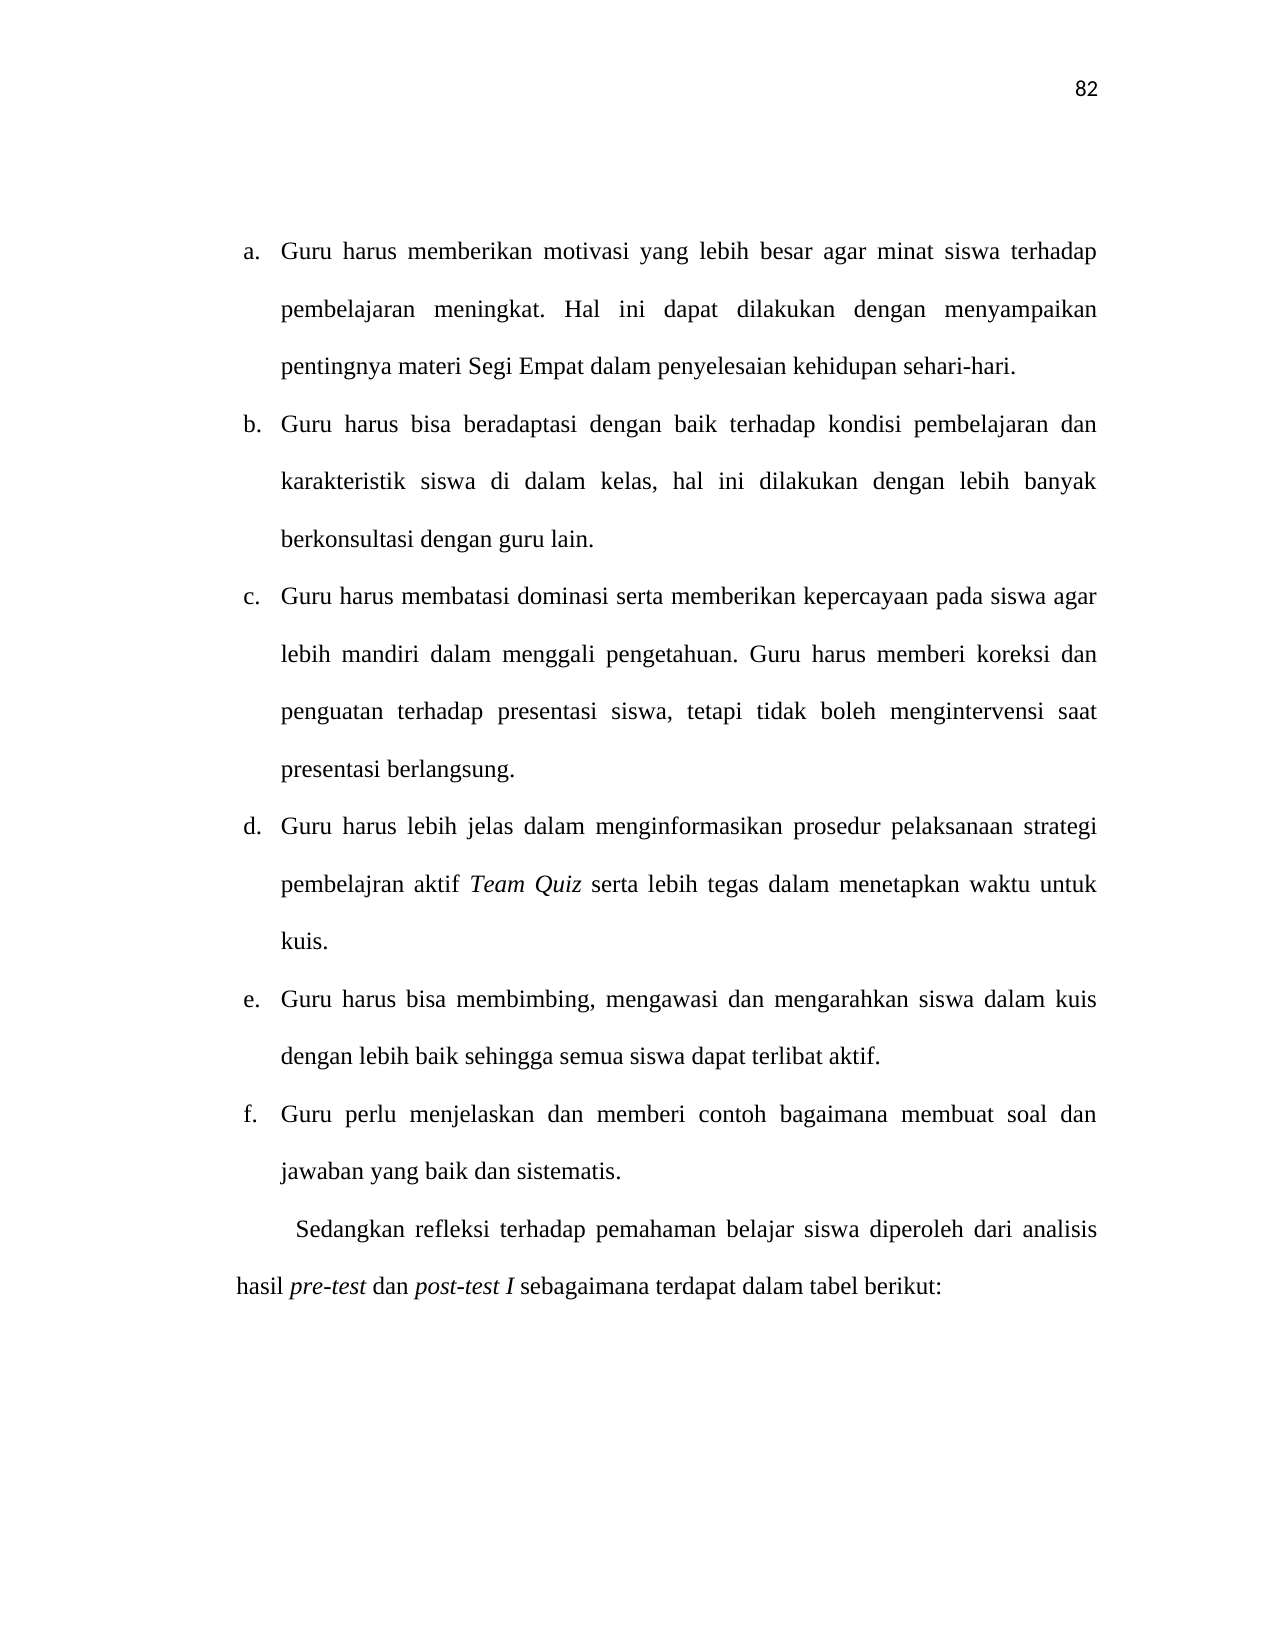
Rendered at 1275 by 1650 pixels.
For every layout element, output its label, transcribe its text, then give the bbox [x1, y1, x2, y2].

list Guru harus membatasi dominasi serta memberikan kepercayaan pada siswa agar lebih mandiri dalam menggali pengetahuan. Guru harus memberi koreksi dan penguatan terhadap presentasi siswa, tetapi tidak boleh mengintervensi saat presentasi berlangsung. [243, 581, 1098, 782]
text Sedangkan refleksi terhadap pemahaman belajar siswa diperoleh dari analisis hasil pre-test dan post-test I sebagaimana terdapat dalam tabel berikut: [236, 1214, 1098, 1300]
list Guru harus bisa beradaptasi dengan baik terhadap kondisi pembelajaran dan karakteristik siswa di dalam kelas, hal ini dilakukan dengan lebih banyak berkonsultasi dengan guru lain. [243, 409, 1098, 552]
list Guru harus memberikan motivasi yang lebih besar agar minat siswa terhadap pembelajaran meningkat. Hal ini dapat dilakukan dengan menyampaikan pentingnya materi Segi Empat dalam penyelesaian kehidupan sehari-hari. [243, 236, 1098, 380]
list Guru perlu menjelaskan dan memberi contoh bagaimana membuat soal dan jawaban yang baik dan sistematis. [243, 1099, 1098, 1185]
list Guru harus bisa membimbing, mengawasi dan mengarahkan siswa dalam kuis dengan lebih baik sehingga semua siswa dapat terlibat aktif. [243, 984, 1098, 1070]
list Guru harus lebih jelas dalam menginformasikan prosedur pelaksanaan strategi pembelajran aktif Team Quiz serta lebih tegas dalam menetapkan waktu untuk kuis. [243, 811, 1098, 955]
